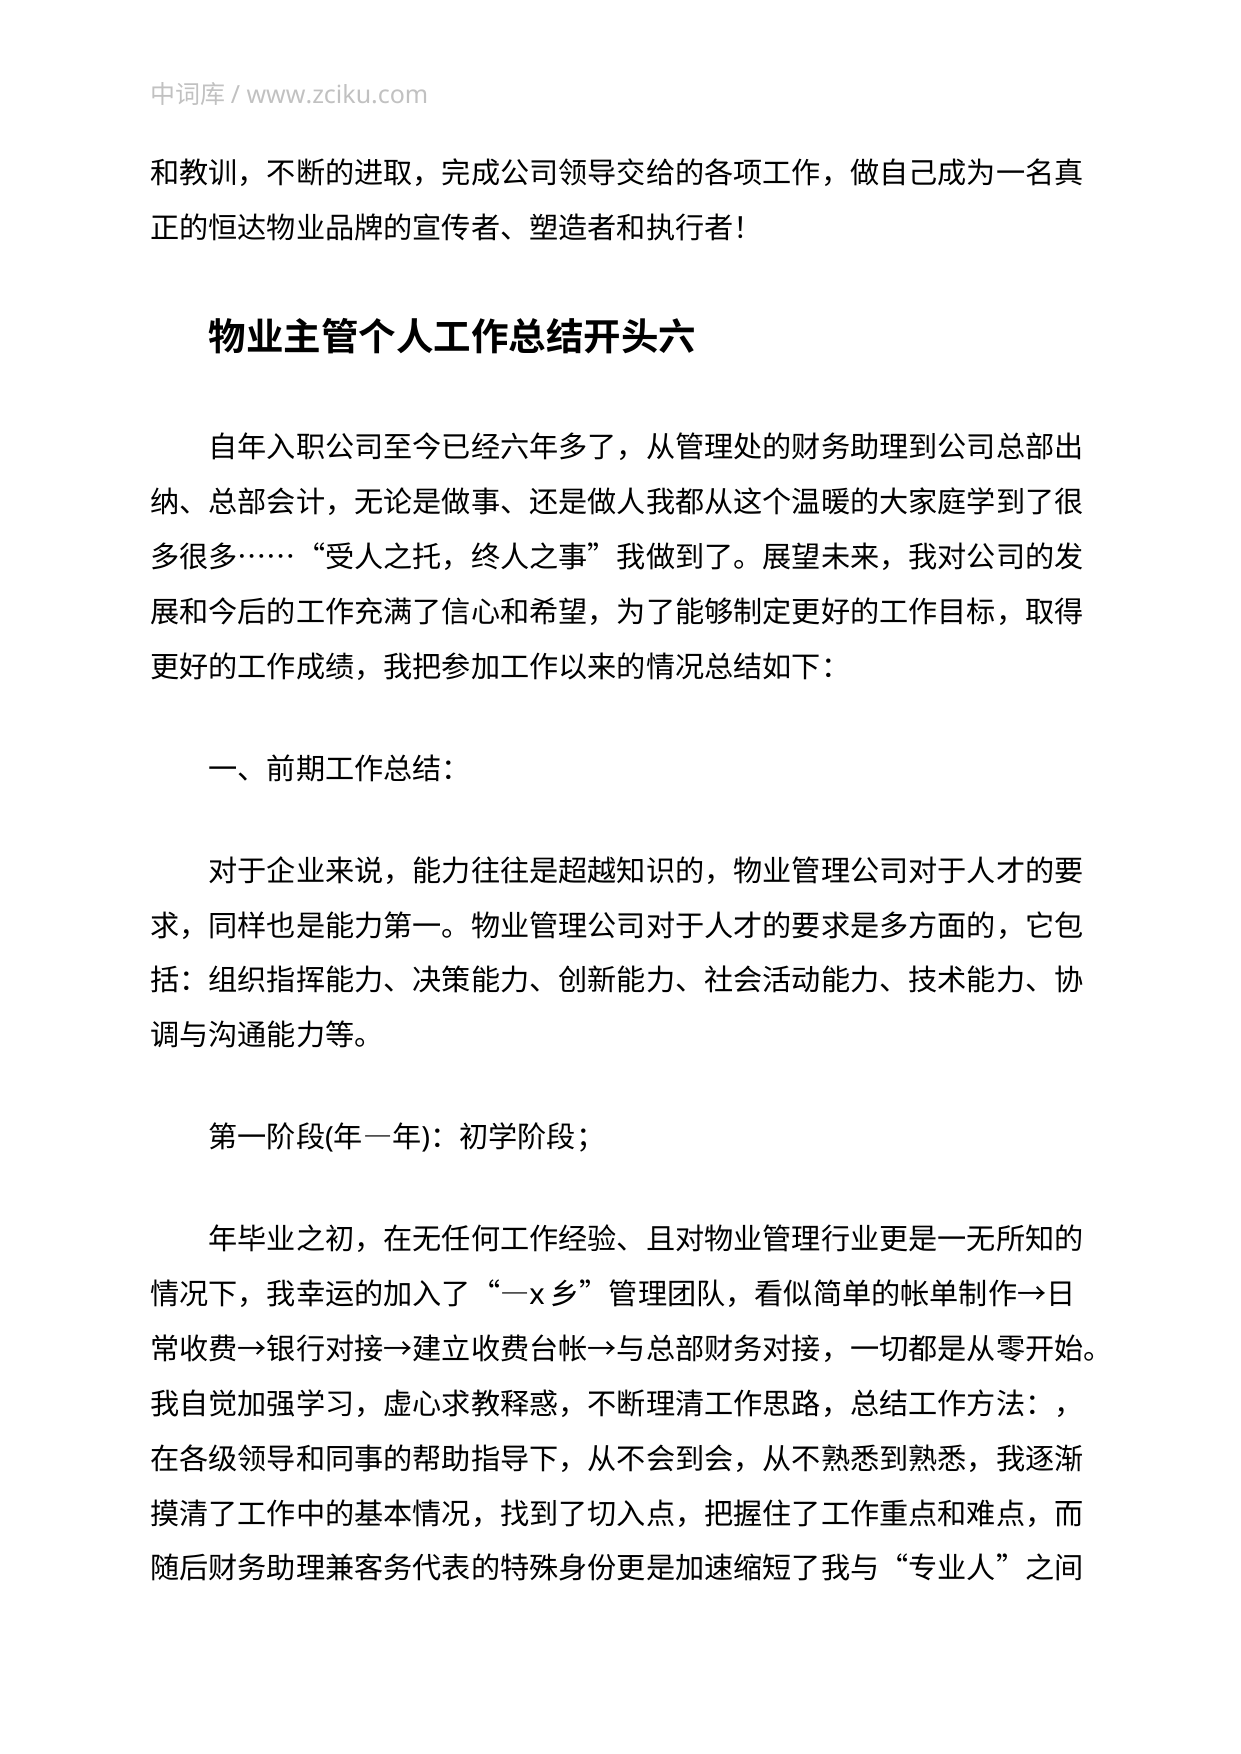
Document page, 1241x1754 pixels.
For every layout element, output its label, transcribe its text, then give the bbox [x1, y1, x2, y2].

text 对于企业来说，能力往往是超越知识的，物业管理公司对于人才的要求，同样也是能力第一。物业管理公司对于人才的要求是多方面的，它包括：组织指挥能力、决策能力、创新能力、社会活动能力、技术能力、协调与沟通能力等。 [150, 847, 1090, 1054]
text 自年入职公司至今已经六年多了，从管理处的财务助理到公司总部出纳、总部会计，无论是做事、还是做人我都从这个温暖的大家庭学到了很多很多……“受人之托，终人之事”我做到了。展望未来，我对公司的发展和今后的工作充满了信心和希望，为了能够制定更好的工作目标，取得更好的工作成绩，我把参加工作以来的情况总结如下： [150, 424, 1090, 686]
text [150, 150, 1090, 247]
text 第一阶段(年—年)：初学阶段； [150, 1114, 1090, 1156]
text 一、前期工作总结： [150, 745, 1090, 788]
text 物业主管个人工作总结开头六 [150, 307, 1090, 361]
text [150, 1216, 1090, 1587]
